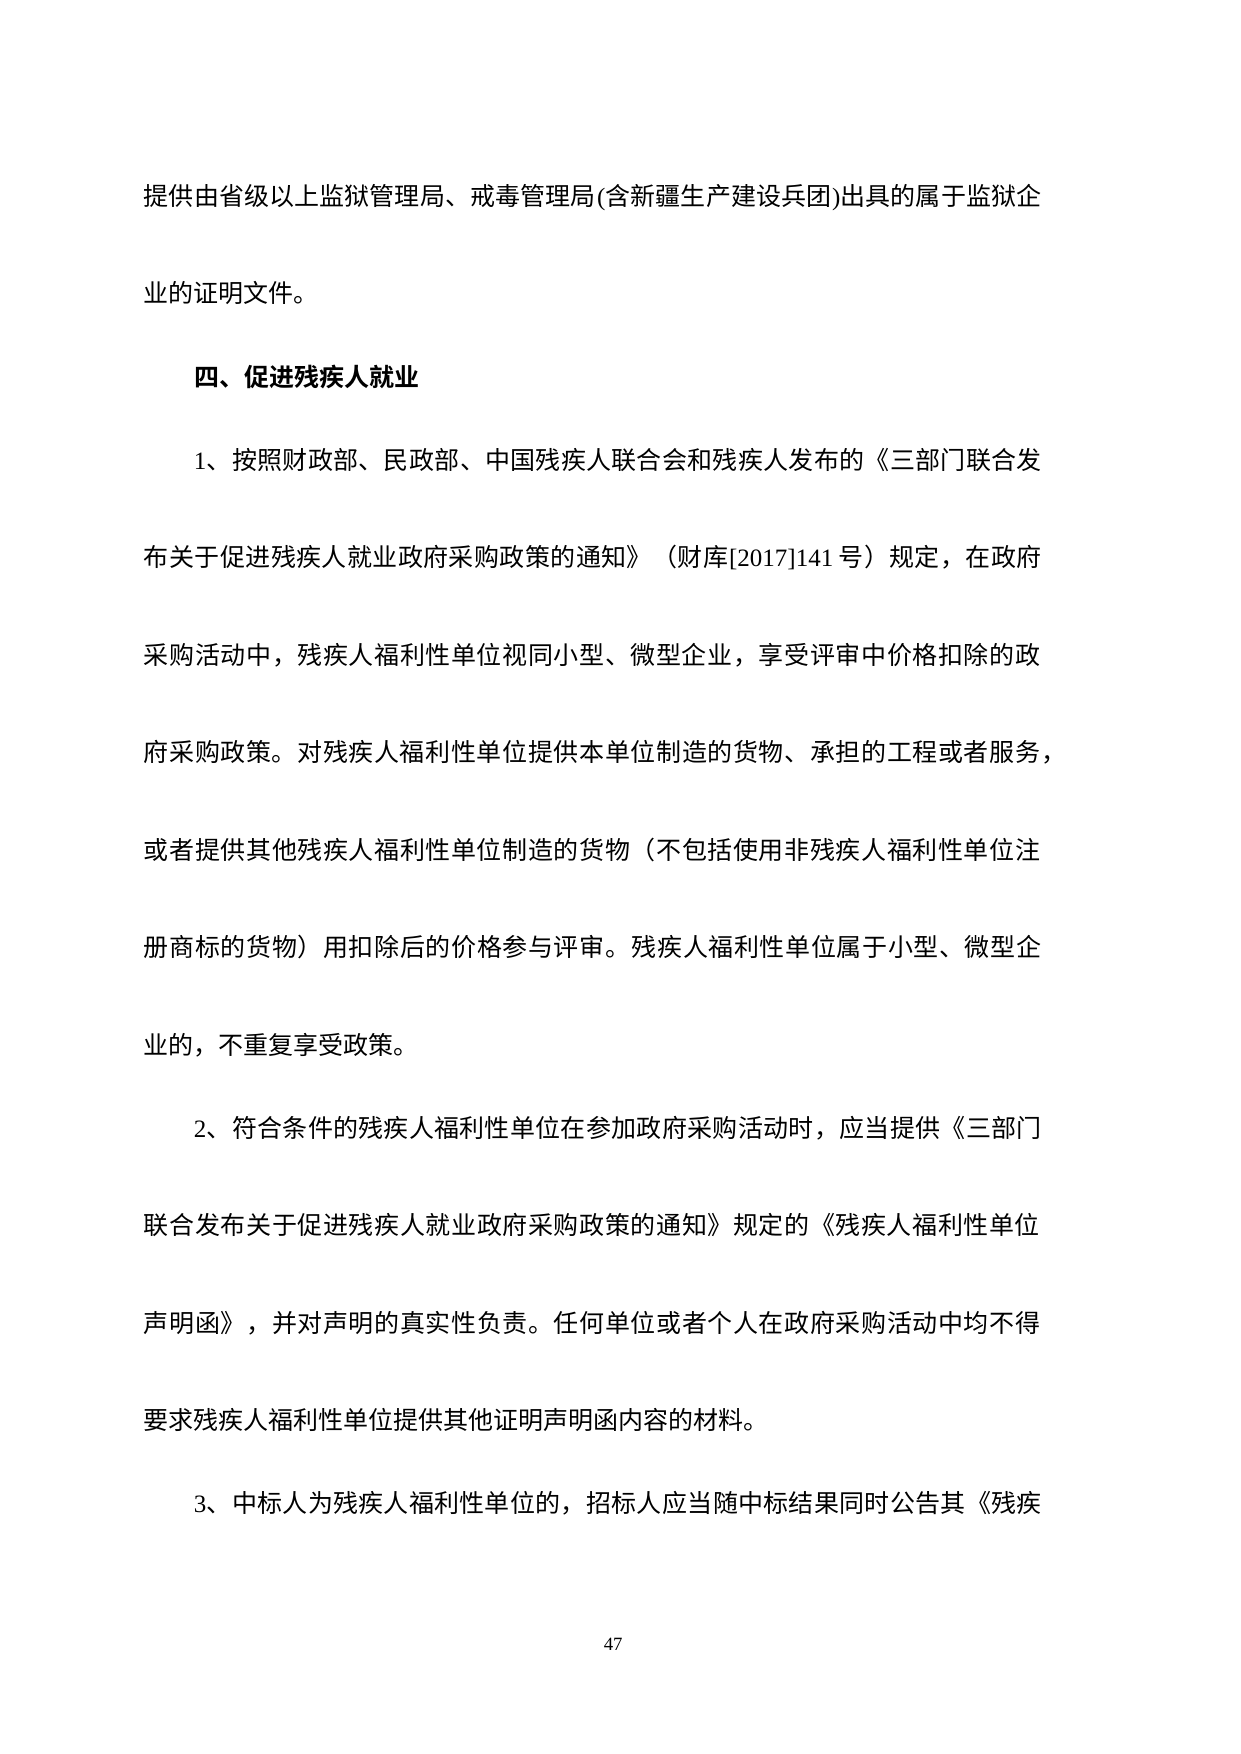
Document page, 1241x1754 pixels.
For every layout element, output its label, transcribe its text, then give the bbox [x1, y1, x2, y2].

text 2、符合条件的残疾人福利性单位在参加政府采购活动时，应当提供《三部门联合发布关于促进残疾人就业政府采购政策的通知》规定的《残疾人福利性单位声明函》，并对声明的真实性负责。任何单位或者个人在政府采购活动中均不得要求残疾人福利性单位提供其他证明声明函内容的材料。 [144, 1094, 1042, 1451]
text 四、促进残疾人就业 [144, 343, 1042, 408]
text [144, 162, 1042, 324]
text 1、按照财政部、民政部、中国残疾人联合会和残疾人发布的《三部门联合发布关于促进残疾人就业政府采购政策的通知》（财库[2017]141号）规定，在政府采购活动中，残疾人福利性单位视同小型、微型企业，享受评审中价格扣除的政府采购政策。对残疾人福利性单位提供本单位制造的货物、承担的工程或者服务，或者提供其他残疾人福利性单位制造的货物（不包括使用非残疾人福利性单位注册商标的货物）用扣除后的价格参与评审。残疾人福利性单位属于小型、微型企业的，不重复享受政策。 [144, 426, 1042, 1076]
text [144, 1469, 1042, 1534]
